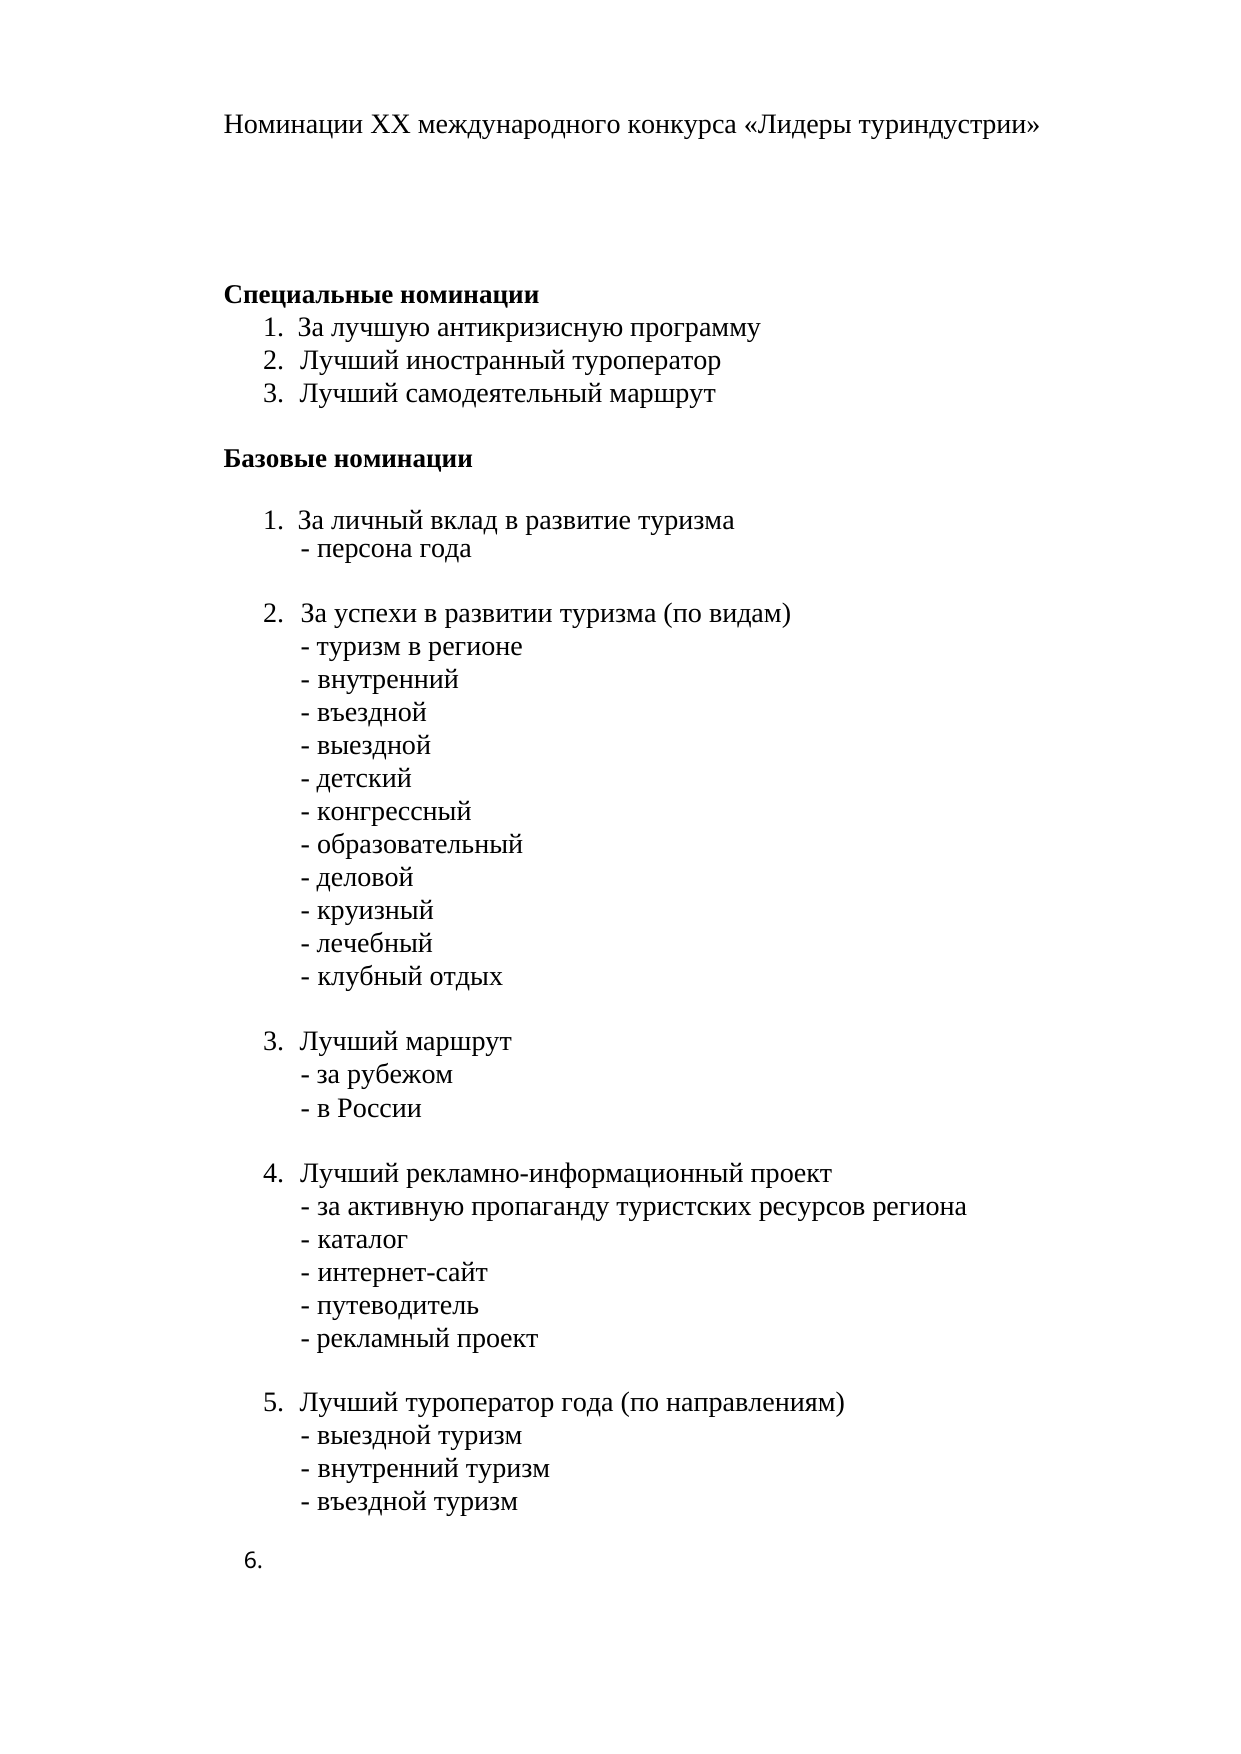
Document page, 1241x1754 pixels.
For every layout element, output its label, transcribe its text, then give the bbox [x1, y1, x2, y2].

list интернет-сайт [300, 1255, 1112, 1288]
list За успехи в развитии туризма (по видам) [263, 596, 1112, 629]
list внутренний туризм [300, 1451, 1112, 1484]
list въездной [300, 695, 1112, 728]
list персона года [300, 535, 1112, 563]
list за активную пропаганду туристских ресурсов региона [300, 1189, 1112, 1222]
text Номинации XX международного конкурса «Лидеры туриндустрии» [223, 111, 1112, 139]
text - въездной туризм [300, 1484, 1112, 1517]
list Лучший маршрут [263, 1023, 1112, 1057]
list выездной туризм [300, 1418, 1112, 1451]
list в России [300, 1090, 1112, 1124]
list образовательный [300, 827, 1112, 860]
list туризм в регионе [300, 629, 1112, 662]
list Лучший иностранный туроператор [263, 343, 1112, 376]
list круизный [300, 893, 1112, 926]
text Специальные номинации [223, 277, 1112, 310]
list Лучший рекламно-информационный проект [263, 1156, 1112, 1189]
list за рубежом [300, 1057, 1112, 1090]
list внутренний [300, 662, 1112, 695]
list деловой [300, 860, 1112, 893]
text 6. [243, 1550, 263, 1573]
list конгрессный [300, 794, 1112, 827]
list рекламный проект [300, 1321, 1112, 1354]
list клубный отдых [300, 959, 1112, 992]
list выездной [300, 728, 1112, 761]
text Базовые номинации [223, 445, 1112, 472]
list Лучший самодеятельный маршрут [263, 376, 1112, 409]
list каталог [300, 1222, 1112, 1255]
list детский [300, 761, 1112, 794]
list За лучшую антикризисную программу [263, 310, 1112, 343]
list путеводитель [300, 1288, 1112, 1321]
list За личный вклад в развитие туризма [263, 507, 1112, 535]
list Лучший туроператор года (по направлениям) [263, 1385, 1112, 1418]
list лечебный [300, 926, 1112, 959]
